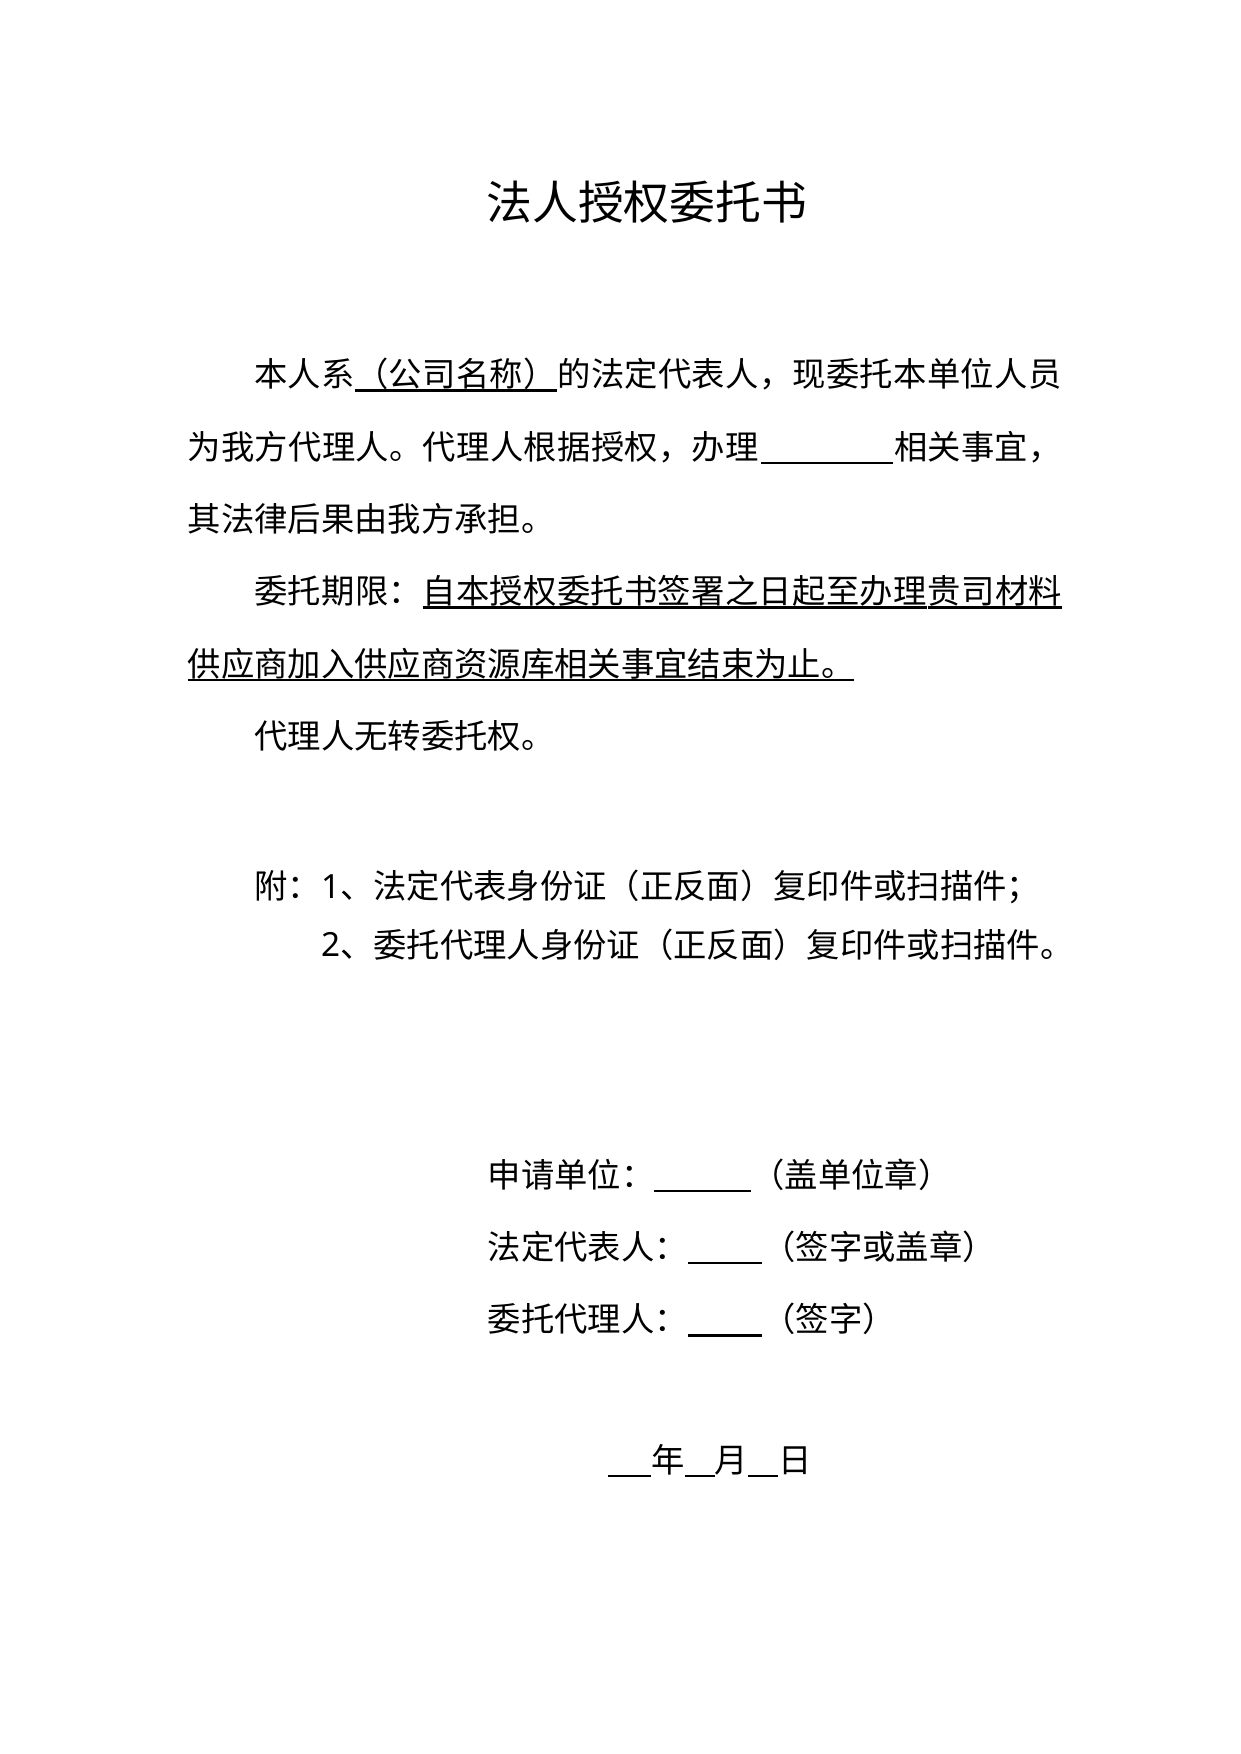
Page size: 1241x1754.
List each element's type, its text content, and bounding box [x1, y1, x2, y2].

text 本人系（公司名称）的法定代表人，现委托本单位人员 为我方代理人。代理人根据授权，办理 相关事宜，其法律后果由我方承担。 [187, 348, 1062, 541]
text 委托代理人： （签字） [187, 1293, 1062, 1341]
text 法人授权委托书 [187, 167, 1062, 233]
text 代理人无转委托权。 [187, 709, 1062, 758]
text 法定代表人： （签字或盖章） [187, 1221, 1062, 1269]
text 年 月 日 [225, 1433, 1004, 1482]
text 委托期限：自本授权委托书签署之日起至办理贵司材料供应商加入供应商资源库相关事宜结束为止。 [187, 565, 1062, 686]
text 2、委托代理人身份证（正反面）复印件或扫描件。 [187, 914, 1062, 967]
text 附：1、法定代表身份证（正反面）复印件或扫描件； [187, 856, 1062, 908]
text 申请单位： （盖单位章） [187, 1148, 1062, 1197]
